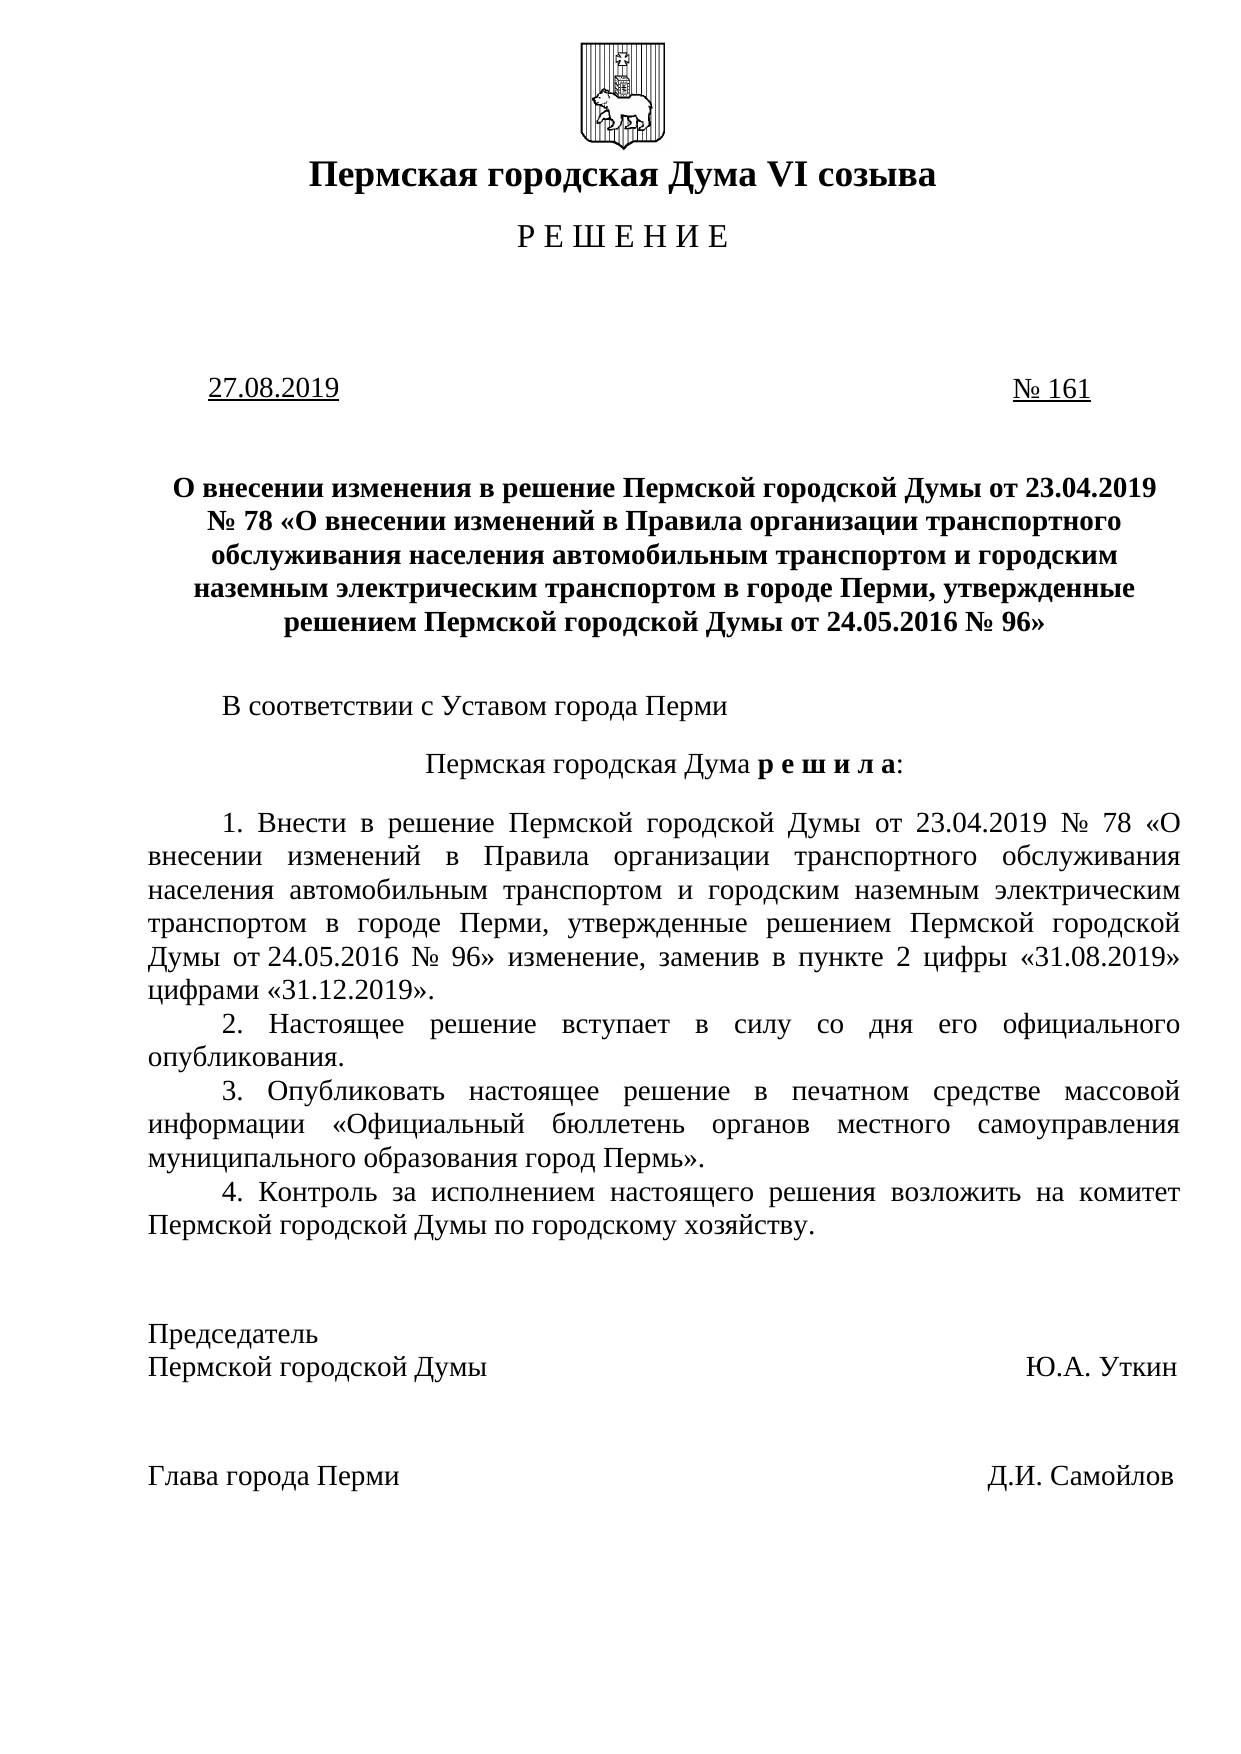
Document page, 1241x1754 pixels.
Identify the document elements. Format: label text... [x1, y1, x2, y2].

text Пермской городской Думы Ю.А. Уткин [148, 1349, 1181, 1383]
text Глава города Перми Д.И. Самойлов [148, 1458, 1181, 1491]
text О внесении изменения в решение Пермской городской Думы от 23.04.2019 № 78 «О внесении изменений в Правила организации транспортного обслуживания населения автомобильным транспортом и городским наземным электрическим транспортом в городе Перми, утвержденные решением Пермской городской Думы от 24.05.2016 № 96» [148, 470, 1181, 638]
text 4. Контроль за исполнением настоящего решения возложить на комитет Пермской городской Думы по городскому хозяйству. [148, 1174, 1181, 1241]
text Пермская городская Дума р е ш и л а: [148, 746, 1181, 780]
text В соответствии с Уставом города Перми [148, 688, 1181, 721]
text 1. Внести в решение Пермской городской Думы от 23.04.2019 № 78 «О внесении изменений в Правила организации транспортного обслуживания населения автомобильным транспортом и городским наземным электрическим транспортом в городе Перми, утвержденные решением Пермской городской Думы от 24.05.2016 № 96» изменение, заменив в пункте 2 цифры «31.08.2019» цифрами «31.12.2019». [148, 805, 1181, 1006]
text 2. Настоящее решение вступает в силу со дня его официального опубликования. [148, 1006, 1181, 1073]
text 3. Опубликовать настоящее решение в печатном средстве массовой информации «Официальный бюллетень органов местного самоуправления муниципального образования город Пермь». [148, 1073, 1181, 1174]
text Председатель [148, 1316, 1181, 1349]
